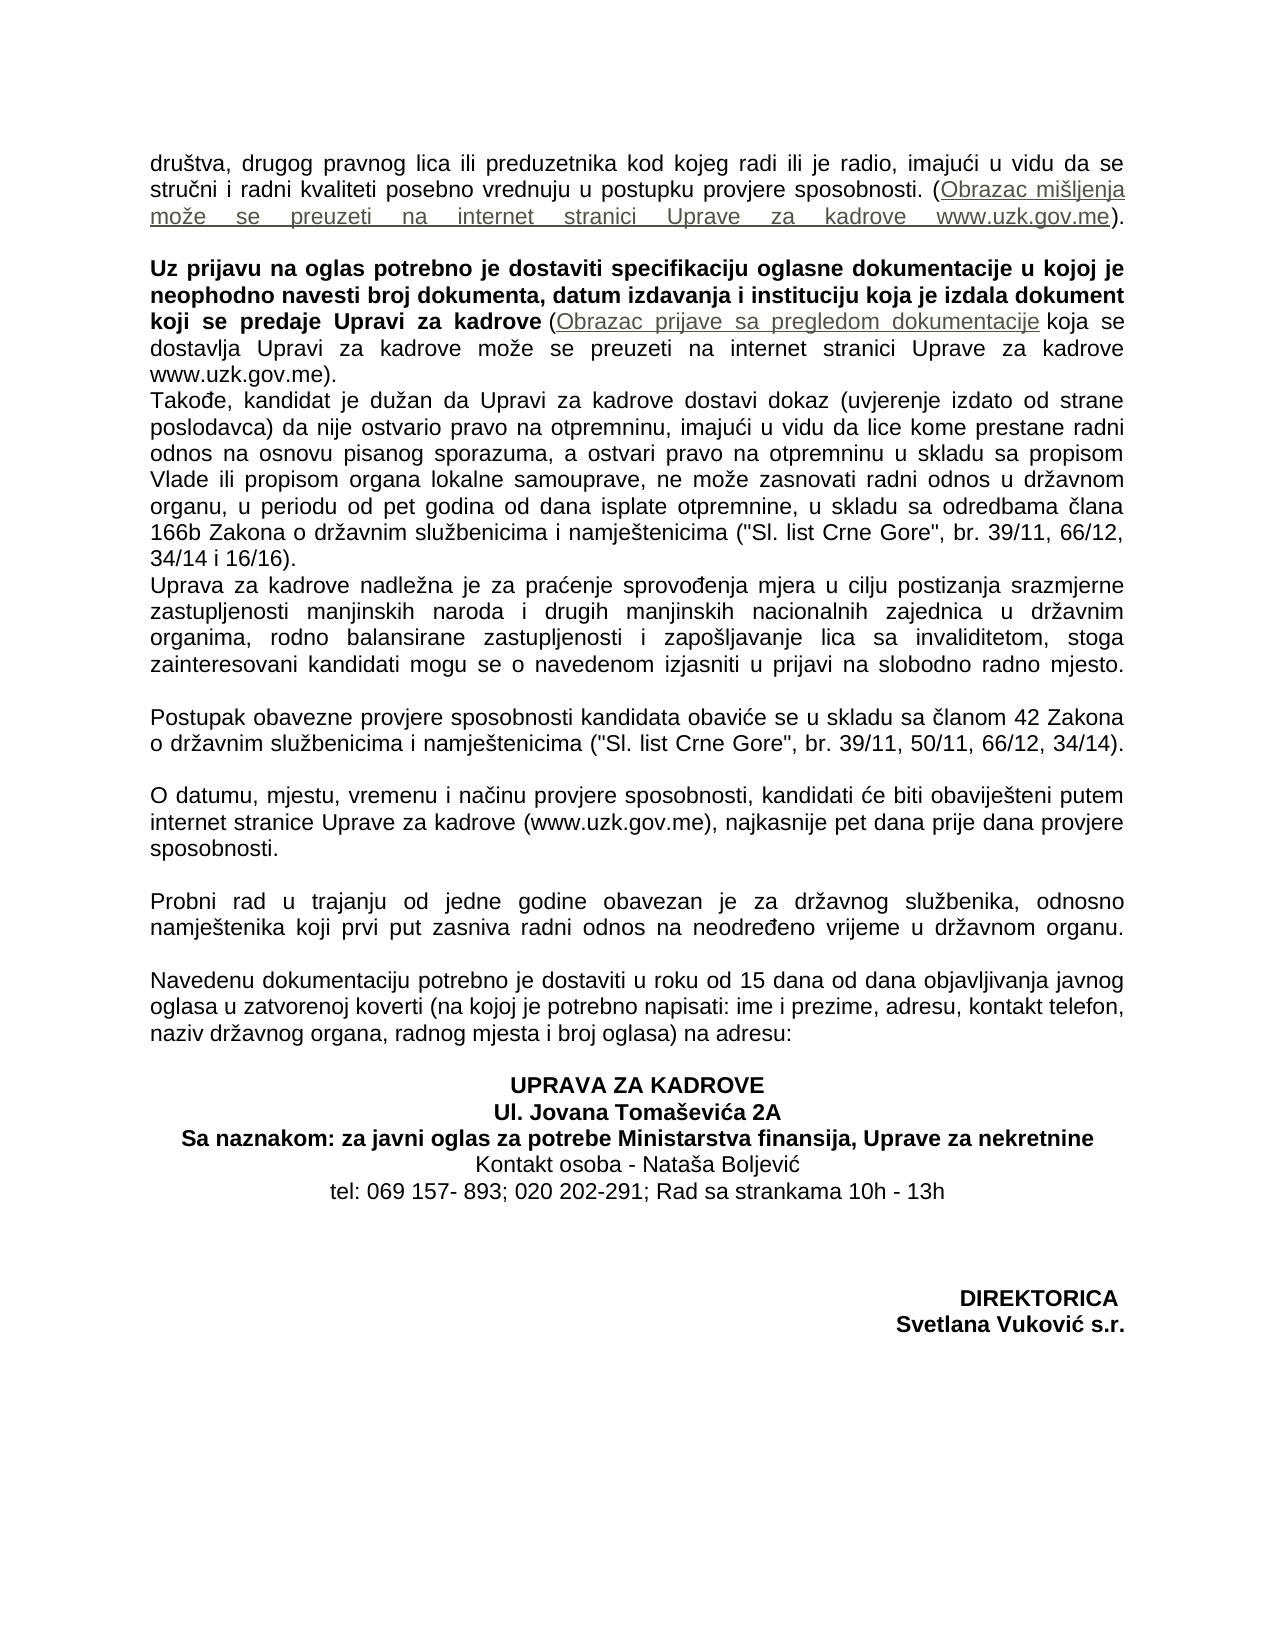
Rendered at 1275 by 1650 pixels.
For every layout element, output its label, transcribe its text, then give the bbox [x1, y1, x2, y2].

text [150, 150, 1125, 387]
text UPRAVA ZA KADROVE Ul. Jovana Tomaševića 2A Sa naznakom: za javni oglas za potrebe Ministarstva finansija, Uprave za nekretnine Kontakt osoba - Nataša Boljević tel: 069 157- 893; 020 202-291; Rad sa strankama 10h - 13h [150, 1072, 1125, 1232]
text Takođe, kandidat je dužan da Upravi za kadrove dostavi dokaz (uvjerenje izdato od strane poslodavca) da nije ostvario pravo na otpremninu, imajući u vidu da lice kome prestane radni odnos na osnovu pisanog sporazuma, a ostvari pravo na otpremninu u skladu sa propisom Vlade ili propisom organa lokalne samouprave, ne može zasnovati radni odnos u državnom organu, u periodu od pet godina od dana isplate otpremnine, u skladu sa odredbama člana 166b Zakona o državnim službenicima i namještenicima ("Sl. list Crne Gore", br. 39/11, 66/12, 34/14 i 16/16). [150, 387, 1125, 572]
text DIREKTORICA Svetlana Vuković s.r. [150, 1258, 1125, 1338]
text Uprava za kadrove nadležna je za praćenje sprovođenja mjera u cilju postizanja srazmjerne zastupljenosti manjinskih naroda i drugih manjinskih nacionalnih zajednica u državnim organima, rodno balansirane zastupljenosti i zapošljavanje lica sa invaliditetom, stoga zainteresovani kandidati mogu se o navedenom izjasniti u prijavi na slobodno radno mjesto. Postupak obavezne provjere sposobnosti kandidata obaviće se u skladu sa članom 42 Zakona o državnim službenicima i namještenicima ("Sl. list Crne Gore", br. 39/11, 50/11, 66/12, 34/14). O datumu, mjestu, vremenu i načinu provjere sposobnosti, kandidati će biti obaviješteni putem internet stranice Uprave za kadrove (www.uzk.gov.me), najkasnije pet dana prije dana provjere sposobnosti. Probni rad u trajanju od jedne godine obavezan je za državnog službenika, odnosno namještenika koji prvi put zasniva radni odnos na neodređeno vrijeme u državnom organu. Navedenu dokumentaciju potrebno je dostaviti u roku od 15 dana od dana objavljivanja javnog oglasa u zatvorenoj koverti (na kojoj je potrebno napisati: ime i prezime, adresu, kontakt telefon, naziv državnog organa, radnog mjesta i broj oglasa) na adresu: [150, 572, 1125, 1046]
